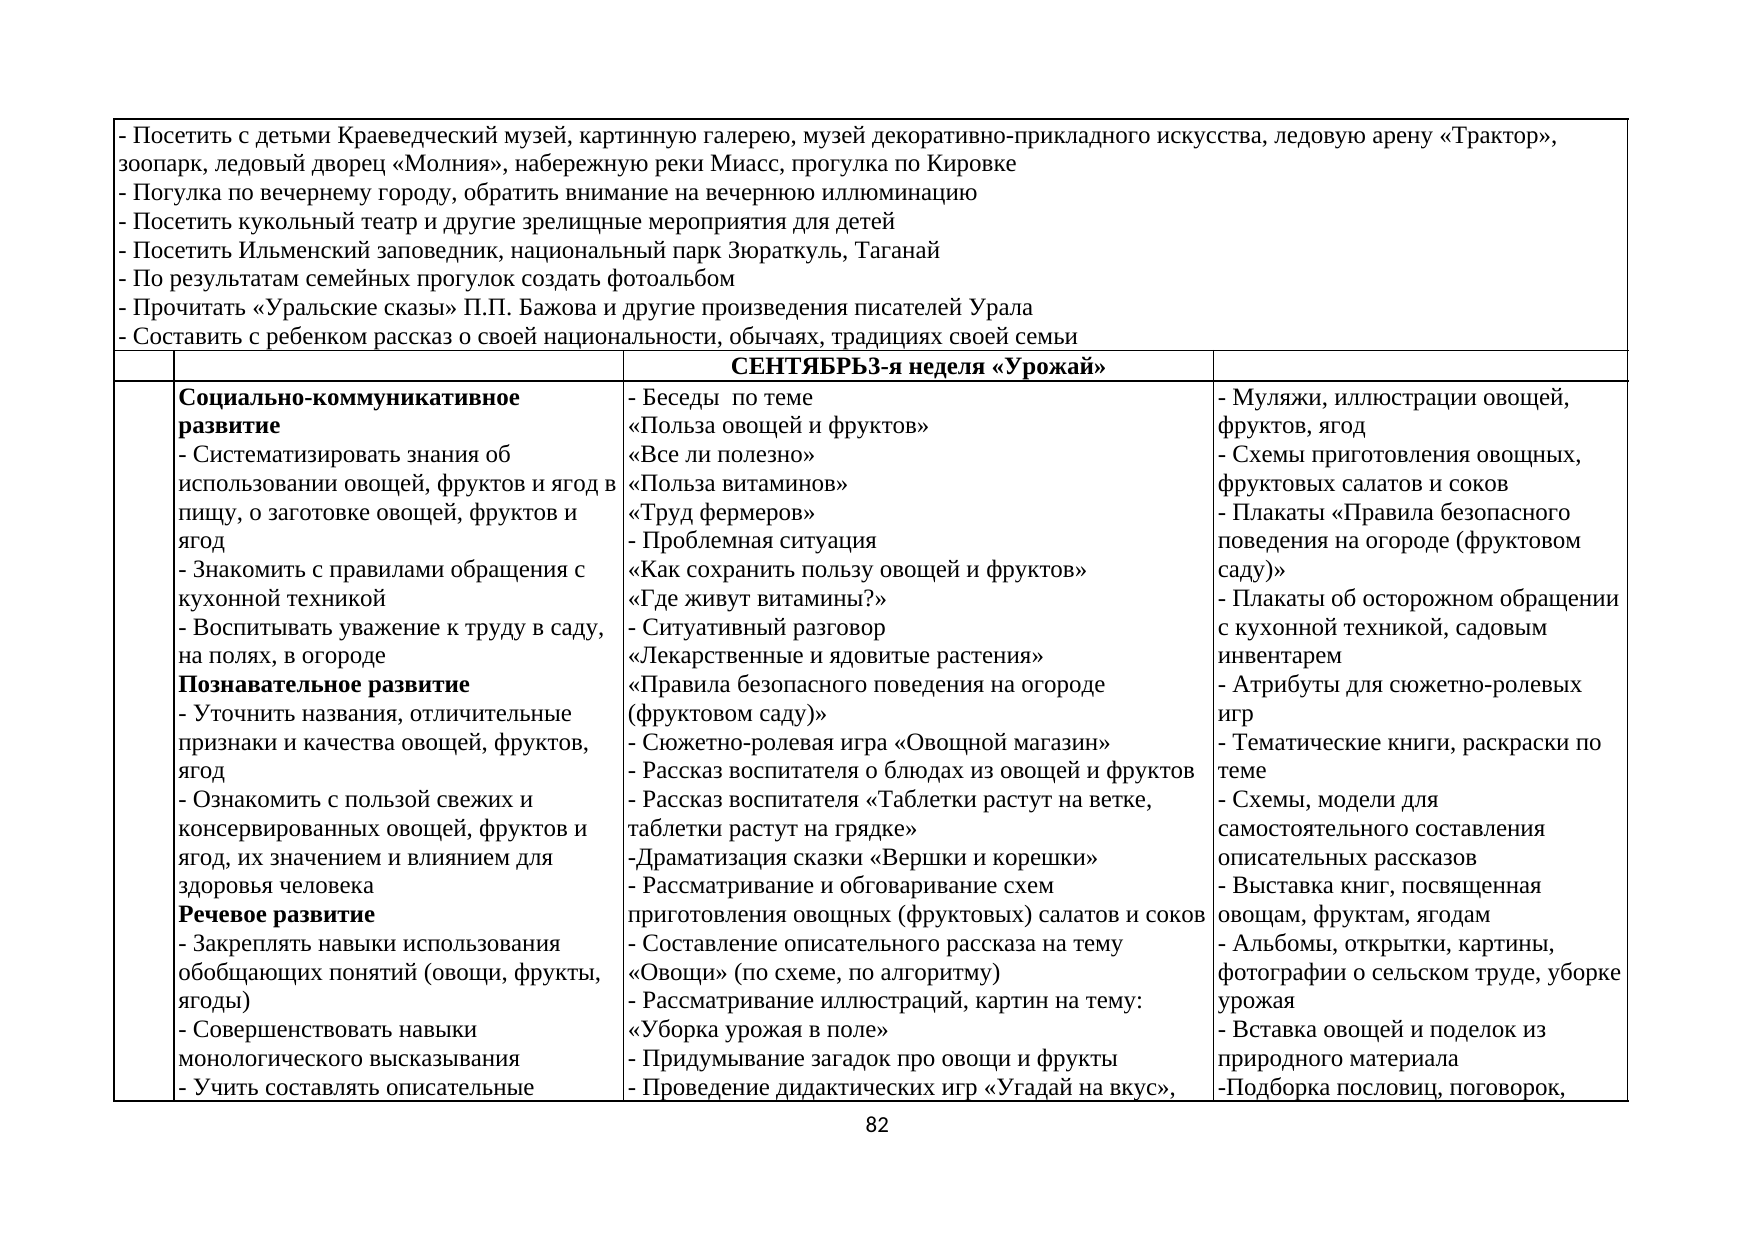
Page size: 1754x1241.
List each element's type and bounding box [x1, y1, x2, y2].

table_cell [619, 351, 623, 380]
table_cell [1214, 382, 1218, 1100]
table_cell [1214, 351, 1218, 380]
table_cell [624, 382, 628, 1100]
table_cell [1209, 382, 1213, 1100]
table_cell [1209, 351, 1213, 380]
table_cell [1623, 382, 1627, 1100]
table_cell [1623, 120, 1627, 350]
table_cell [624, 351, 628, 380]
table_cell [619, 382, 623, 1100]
table_cell [115, 382, 173, 1100]
table_cell [1623, 351, 1627, 380]
